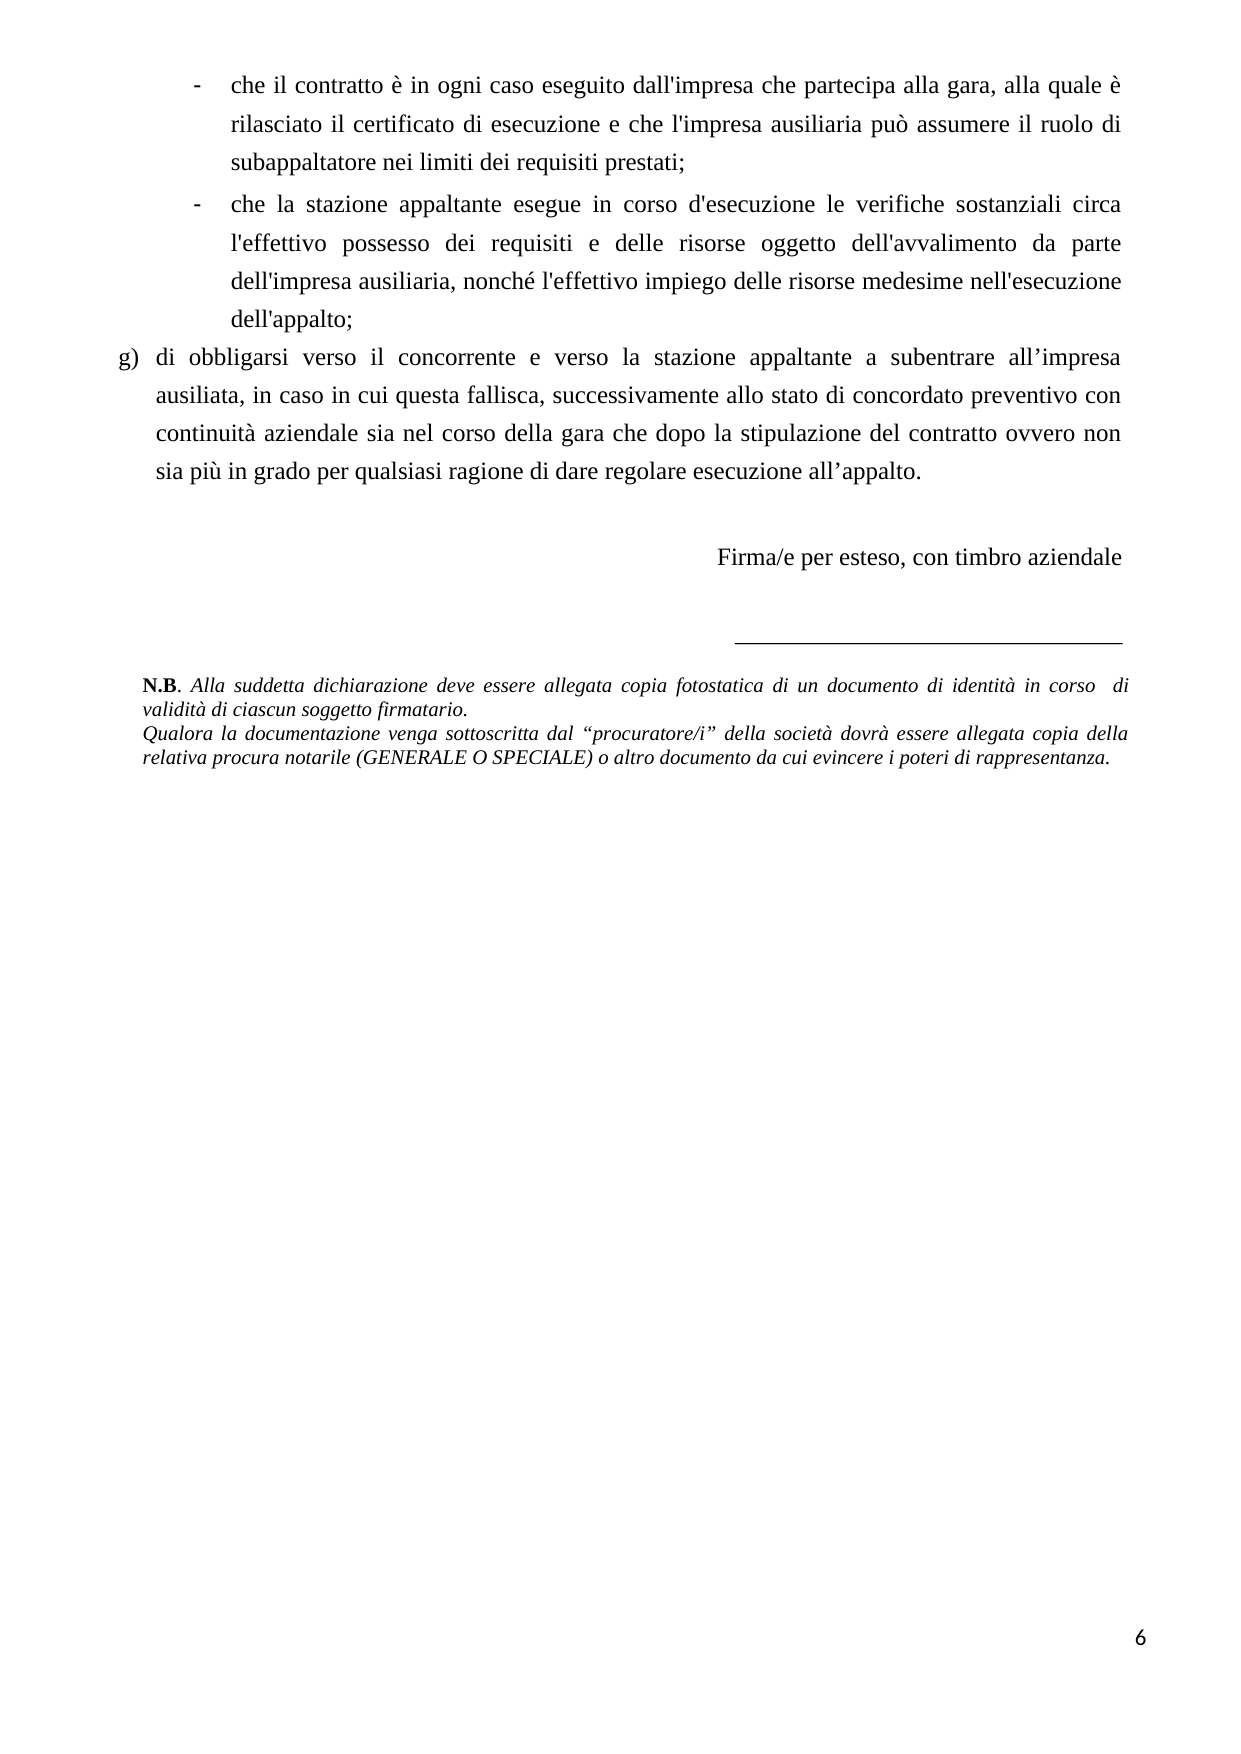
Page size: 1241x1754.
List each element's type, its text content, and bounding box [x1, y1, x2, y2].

text Firma/e per esteso, con timbro aziendale [268, 542, 1122, 570]
list che il contratto è in ogni caso eseguito dall'impresa che partecipa alla gara, alla quale è rilasciato il certificato di esecuzione e che l'impresa ausiliaria può assumere il ruolo di subappaltatore nei limiti dei requisiti prestati; [193, 66, 1122, 176]
text N.B. Alla suddetta dichiarazione deve essere allegata copia fotostatica di un documento di identità in corso di validità di ciascun soggetto firmatario. [142, 673, 1130, 721]
list che la stazione appaltante esegue in corso d'esecuzione le verifiche sostanziali circa l'effettivo possesso dei requisiti e delle risorse oggetto dell'avvalimento da parte dell'impresa ausiliaria, nonché l'effettivo impiego delle risorse medesime nell'esecuzione dell'appalto; [193, 185, 1122, 333]
text Qualora la documentazione venga sottoscritta dal “procuratore/i” della società dovrà essere allegata copia della relativa procura notarile (GENERALE O SPECIALE) o altro documento da cui evincere i poteri di rappresentanza. [142, 721, 1130, 769]
text _______________________________ [268, 618, 1122, 647]
list di obbligarsi verso il concorrente e verso la stazione appaltante a subentrare all’impresa ausiliata, in caso in cui questa fallisca, successivamente allo stato di concordato preventivo con continuità aziendale sia nel corso della gara che dopo la stipulazione del contratto ovvero non sia più in grado per qualsiasi ragione di dare regolare esecuzione all’appalto. [118, 342, 1122, 485]
